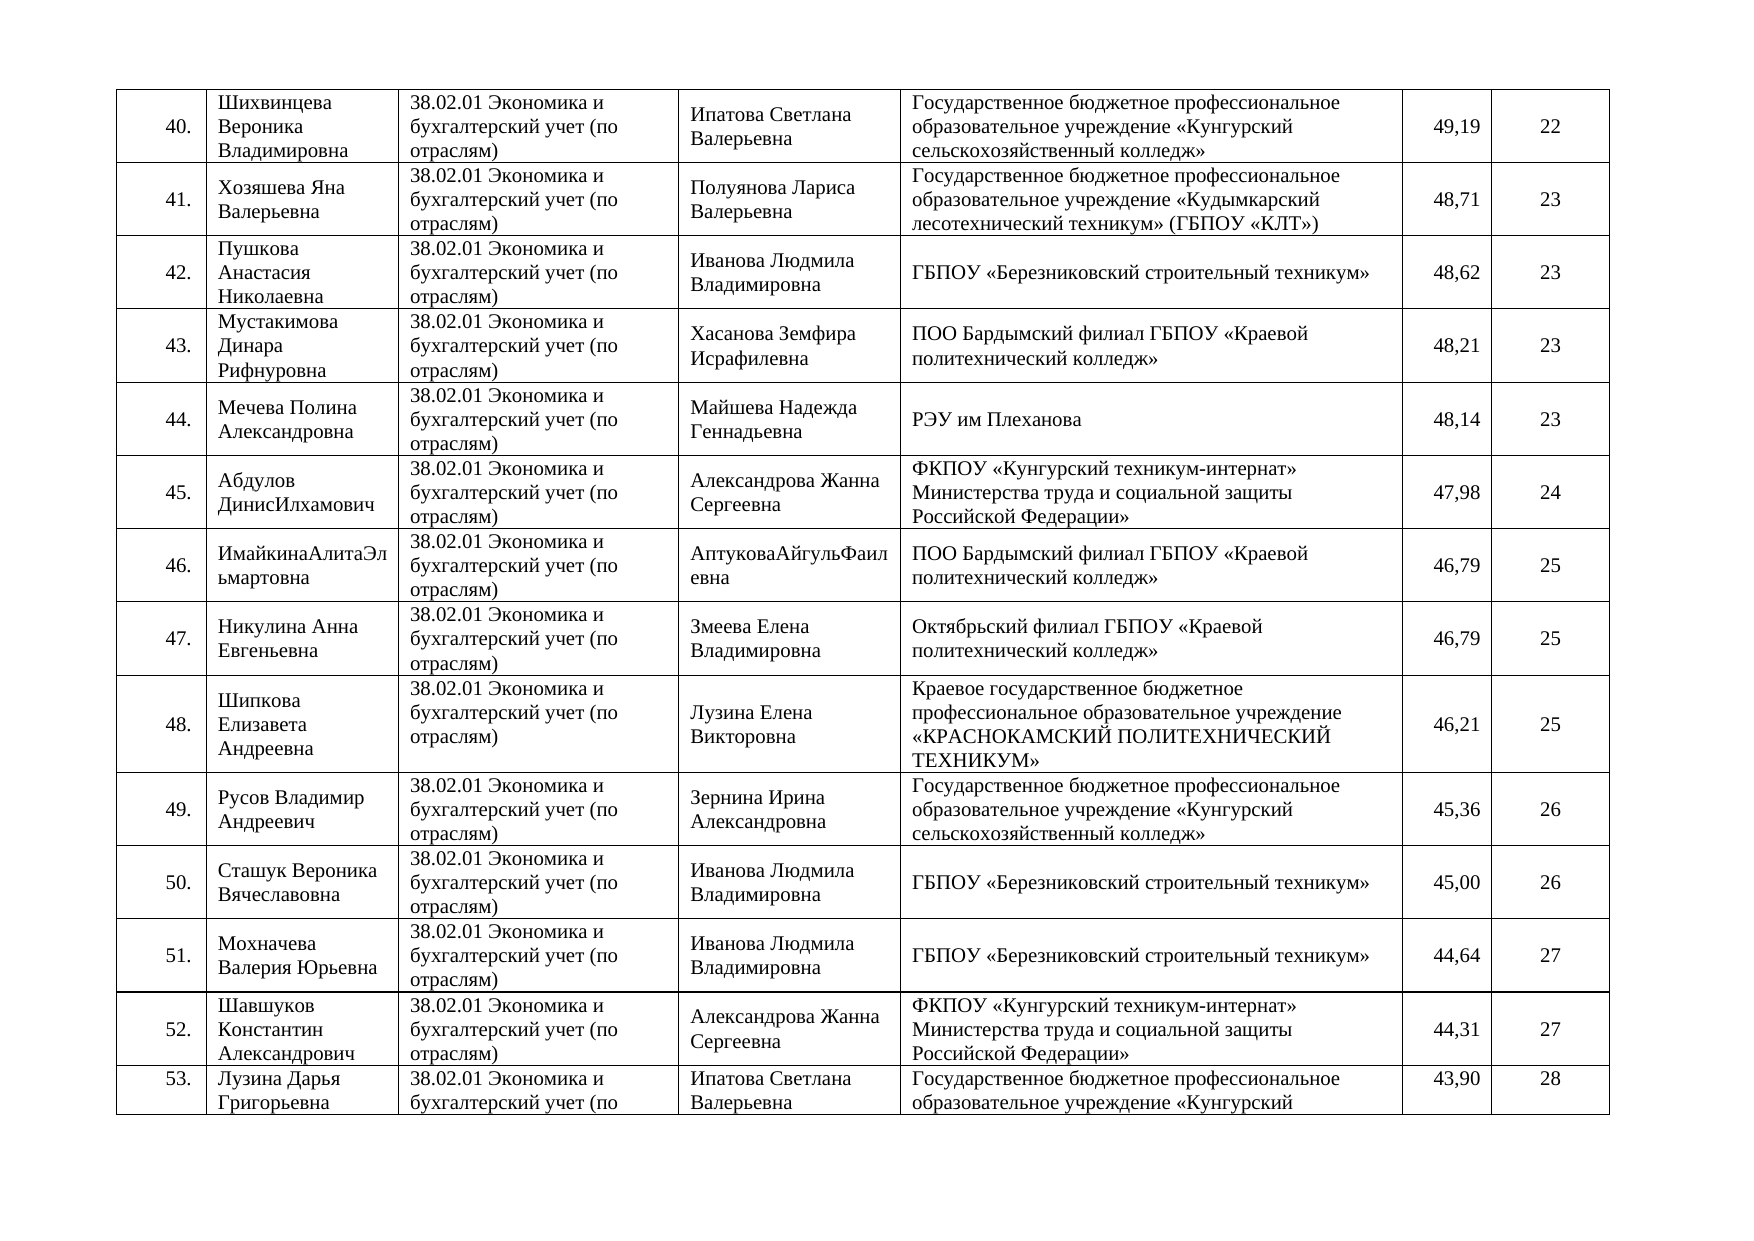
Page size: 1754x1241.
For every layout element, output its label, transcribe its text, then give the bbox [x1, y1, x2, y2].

table_cell Мечева Полина Александровна [207, 383, 398, 455]
table_cell Иванова Людмила Владимировна [679, 846, 900, 918]
table_cell Государственное бюджетное профессиональное образовательное учреждение «Кунгурский сельскохозяйственный колледж» [901, 773, 1402, 845]
table_cell 23 [1492, 163, 1609, 235]
table_cell Шипкова Елизавета Андреевна [207, 676, 398, 772]
table_cell 38.02.01 Экономика и бухгалтерский учет (по отраслям) [399, 602, 678, 674]
table_cell Сташук Вероника Вячеславовна [207, 846, 398, 918]
table_cell [117, 676, 206, 772]
table_cell 45,00 [1403, 846, 1491, 918]
table_cell 38.02.01 Экономика и бухгалтерский учет (по отраслям) [399, 236, 678, 308]
table_cell 28 [1492, 1066, 1609, 1114]
table_cell Полуянова Лариса Валерьевна [679, 163, 900, 235]
table_cell Хасанова Земфира Исрафилевна [679, 309, 900, 382]
table_cell ИмайкинаАлитаЭльмартовна [207, 529, 398, 601]
table_cell 22 [1492, 90, 1609, 162]
table_cell ГБПОУ «Березниковский строительный техникум» [901, 919, 1402, 991]
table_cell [901, 1066, 1402, 1114]
table_cell ФКПОУ «Кунгурский техникум-интернат» Министерства труда и социальной защиты Российской Федерации» [901, 456, 1402, 528]
table_cell 38.02.01 Экономика и бухгалтерский учет (по отраслям) [399, 846, 678, 918]
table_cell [901, 90, 1402, 162]
table_cell 23 [1492, 309, 1609, 382]
table_cell Александрова Жанна Сергеевна [679, 993, 900, 1065]
table_cell 45,36 [1403, 773, 1491, 845]
table_cell 38.02.01 Экономика и бухгалтерский учет (по отраслям) [399, 456, 678, 528]
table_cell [207, 1066, 398, 1114]
table_cell [117, 602, 206, 674]
table_cell [117, 846, 206, 918]
table_cell Шавшуков Константин Александрович [207, 993, 398, 1065]
table_cell [117, 993, 206, 1065]
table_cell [399, 90, 678, 162]
table_cell АптуковаАйгульФаилевна [679, 529, 900, 601]
table_cell Хозяшева Яна Валерьевна [207, 163, 398, 235]
table_cell 38.02.01 Экономика и бухгалтерский учет (по отраслям) [399, 919, 678, 991]
table_cell Зернина Ирина Александровна [679, 773, 900, 845]
table_cell Мустакимова Динара Рифнуровна [207, 309, 398, 382]
table_cell 46,79 [1403, 602, 1491, 674]
table_cell 46,79 [1403, 529, 1491, 601]
table_cell ПОО Бардымский филиал ГБПОУ «Краевой политехнический колледж» [901, 529, 1402, 601]
table_cell [117, 529, 206, 601]
table_cell 24 [1492, 456, 1609, 528]
table_cell [117, 456, 206, 528]
table_cell 27 [1492, 993, 1609, 1065]
table_cell [117, 1066, 206, 1114]
table_cell [117, 773, 206, 845]
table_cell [399, 1066, 678, 1114]
table_cell 38.02.01 Экономика и бухгалтерский учет (по отраслям) [399, 993, 678, 1065]
table_cell 38.02.01 Экономика и бухгалтерский учет (по отраслям) [399, 773, 678, 845]
table_cell Пушкова Анастасия Николаевна [207, 236, 398, 308]
table_cell 48,14 [1403, 383, 1491, 455]
table_cell 38.02.01 Экономика и бухгалтерский учет (по отраслям) [399, 529, 678, 601]
table_cell Лузина Елена Викторовна [679, 676, 900, 772]
table_cell 47,98 [1403, 456, 1491, 528]
table_cell Октябрьский филиал ГБПОУ «Краевой политехнический колледж» [901, 602, 1402, 674]
table_cell 25 [1492, 676, 1609, 772]
table_cell 48,21 [1403, 309, 1491, 382]
table_cell ФКПОУ «Кунгурский техникум-интернат» Министерства труда и социальной защиты Российской Федерации» [901, 993, 1402, 1065]
table_cell ПОО Бардымский филиал ГБПОУ «Краевой политехнический колледж» [901, 309, 1402, 382]
table_cell Государственное бюджетное профессиональное образовательное учреждение «Кудымкарский лесотехнический техникум» (ГБПОУ «КЛТ») [901, 163, 1402, 235]
table_cell 26 [1492, 846, 1609, 918]
table_cell 23 [1492, 383, 1609, 455]
table_cell Шихвинцева Вероника Владимировна [207, 90, 398, 162]
table_cell Иванова Людмила Владимировна [679, 919, 900, 991]
table_cell [117, 90, 206, 162]
table_cell 48,62 [1403, 236, 1491, 308]
table_cell Иванова Людмила Владимировна [679, 236, 900, 308]
table_cell Александрова Жанна Сергеевна [679, 456, 900, 528]
table_cell 38.02.01 Экономика и бухгалтерский учет (по отраслям) [399, 676, 678, 772]
table_cell 38.02.01 Экономика и бухгалтерский учет (по отраслям) [399, 163, 678, 235]
table_cell [117, 163, 206, 235]
table_cell 26 [1492, 773, 1609, 845]
table_cell 49,19 [1403, 90, 1491, 162]
table_cell [117, 236, 206, 308]
table_cell Краевое государственное бюджетное профессиональное образовательное учреждение «КРАСНОКАМСКИЙ ПОЛИТЕХНИЧЕСКИЙ ТЕХНИКУМ» [901, 676, 1402, 772]
table_cell РЭУ им Плеханова [901, 383, 1402, 455]
table_cell 44,64 [1403, 919, 1491, 991]
table_cell Мохначева Валерия Юрьевна [207, 919, 398, 991]
table_cell Майшева Надежда Геннадьевна [679, 383, 900, 455]
table_cell [117, 383, 206, 455]
table_cell Русов Владимир Андреевич [207, 773, 398, 845]
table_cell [679, 1066, 900, 1114]
table_cell Никулина Анна Евгеньевна [207, 602, 398, 674]
table_cell Ипатова Светлана Валерьевна [679, 90, 900, 162]
table_cell ГБПОУ «Березниковский строительный техникум» [901, 846, 1402, 918]
table_cell [117, 309, 206, 382]
table_cell 25 [1492, 602, 1609, 674]
table_cell 44,31 [1403, 993, 1491, 1065]
table_cell 23 [1492, 236, 1609, 308]
table_cell 46,21 [1403, 676, 1491, 772]
table_cell 27 [1492, 919, 1609, 991]
table_cell Абдулов ДинисИлхамович [207, 456, 398, 528]
table_cell [117, 919, 206, 991]
table_cell 38.02.01 Экономика и бухгалтерский учет (по отраслям) [399, 383, 678, 455]
table_cell 38.02.01 Экономика и бухгалтерский учет (по отраслям) [399, 309, 678, 382]
table_cell Змеева Елена Владимировна [679, 602, 900, 674]
table_cell 43,90 [1403, 1066, 1491, 1114]
table_cell ГБПОУ «Березниковский строительный техникум» [901, 236, 1402, 308]
table_cell 25 [1492, 529, 1609, 601]
table_cell 48,71 [1403, 163, 1491, 235]
